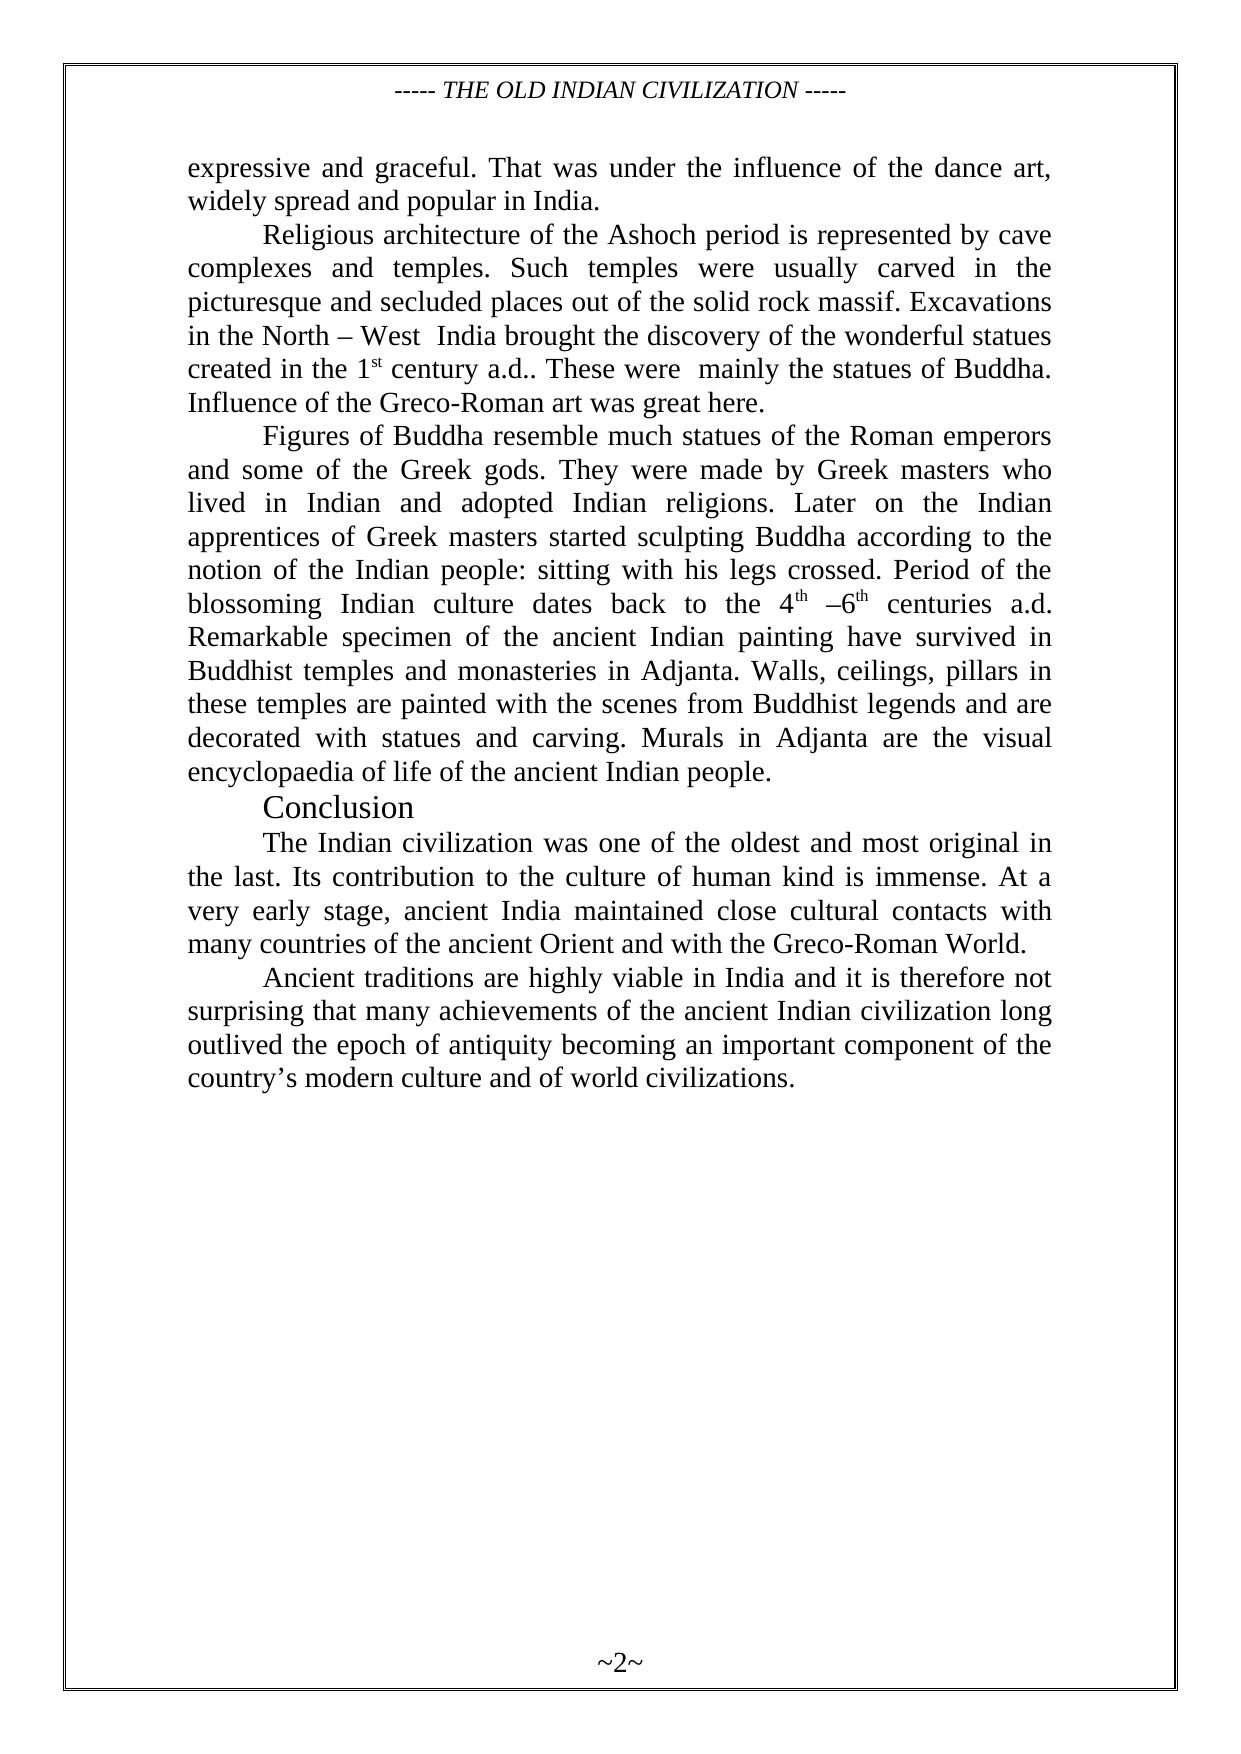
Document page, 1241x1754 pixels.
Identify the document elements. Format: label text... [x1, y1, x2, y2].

text The Indian civilization was one of the oldest and most original in the last. Its contribution to the culture of human kind is immense. At a very early stage, ancient India maintained close cultural contacts with many countries of the ancient Orient and with the Greco-Roman World. [187, 826, 1053, 960]
text Figures of Buddha resemble much statues of the Roman emperors and some of the Greek gods. They were made by Greek masters who lived in Indian and adopted Indian religions. Later on the Indian apprentices of Greek masters started sculpting Buddha according to the notion of the Indian people: sitting with his legs crossed. Period of the blossoming Indian culture dates back to the 4th –6th centuries a.d. Remarkable specimen of the ancient Indian painting have survived in Buddhist temples and monasteries in Adjanta. Walls, ceilings, pillars in these temples are painted with the scenes from Buddhist legends and are decorated with statues and carving. Murals in Adjanta are the visual encyclopaedia of life of the ancient Indian people. [187, 418, 1053, 787]
text Religious architecture of the Ashoch period is represented by cave complexes and temples. Such temples were usually carved in the picturesque and secluded places out of the solid rock massif. Excavations in the North – West India brought the discovery of the wonderful statues created in the 1st century a.d.. These were mainly the statues of Buddha. Influence of the Greco-Roman art was great here. [187, 217, 1053, 418]
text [187, 150, 1053, 217]
text Conclusion [187, 787, 1053, 826]
text Ancient traditions are highly viable in India and it is therefore not surprising that many achievements of the ancient Indian civilization long outlived the epoch of antiquity becoming an important component of the country’s modern culture and of world civilizations. [187, 960, 1053, 1094]
